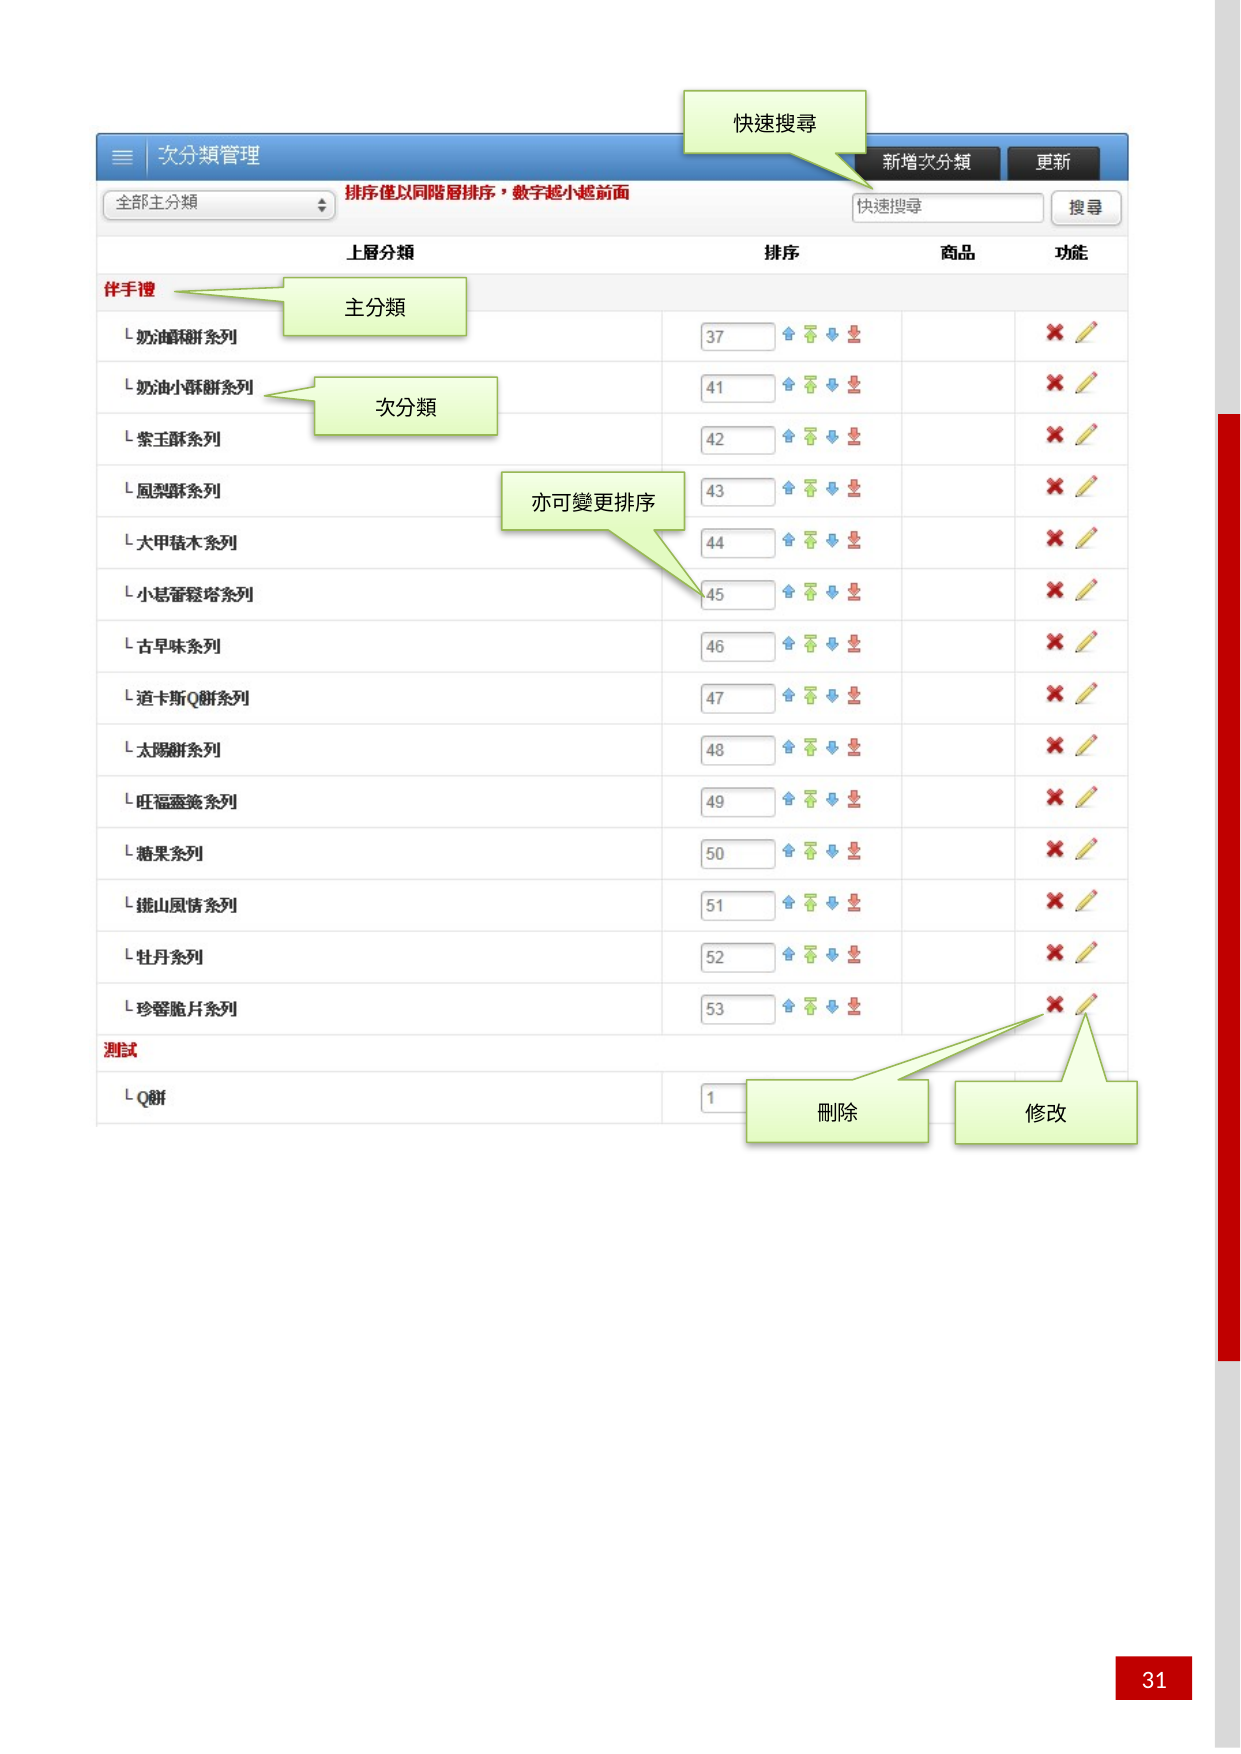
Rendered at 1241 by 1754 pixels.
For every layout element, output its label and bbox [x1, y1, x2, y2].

picture [88, 125, 1137, 1127]
